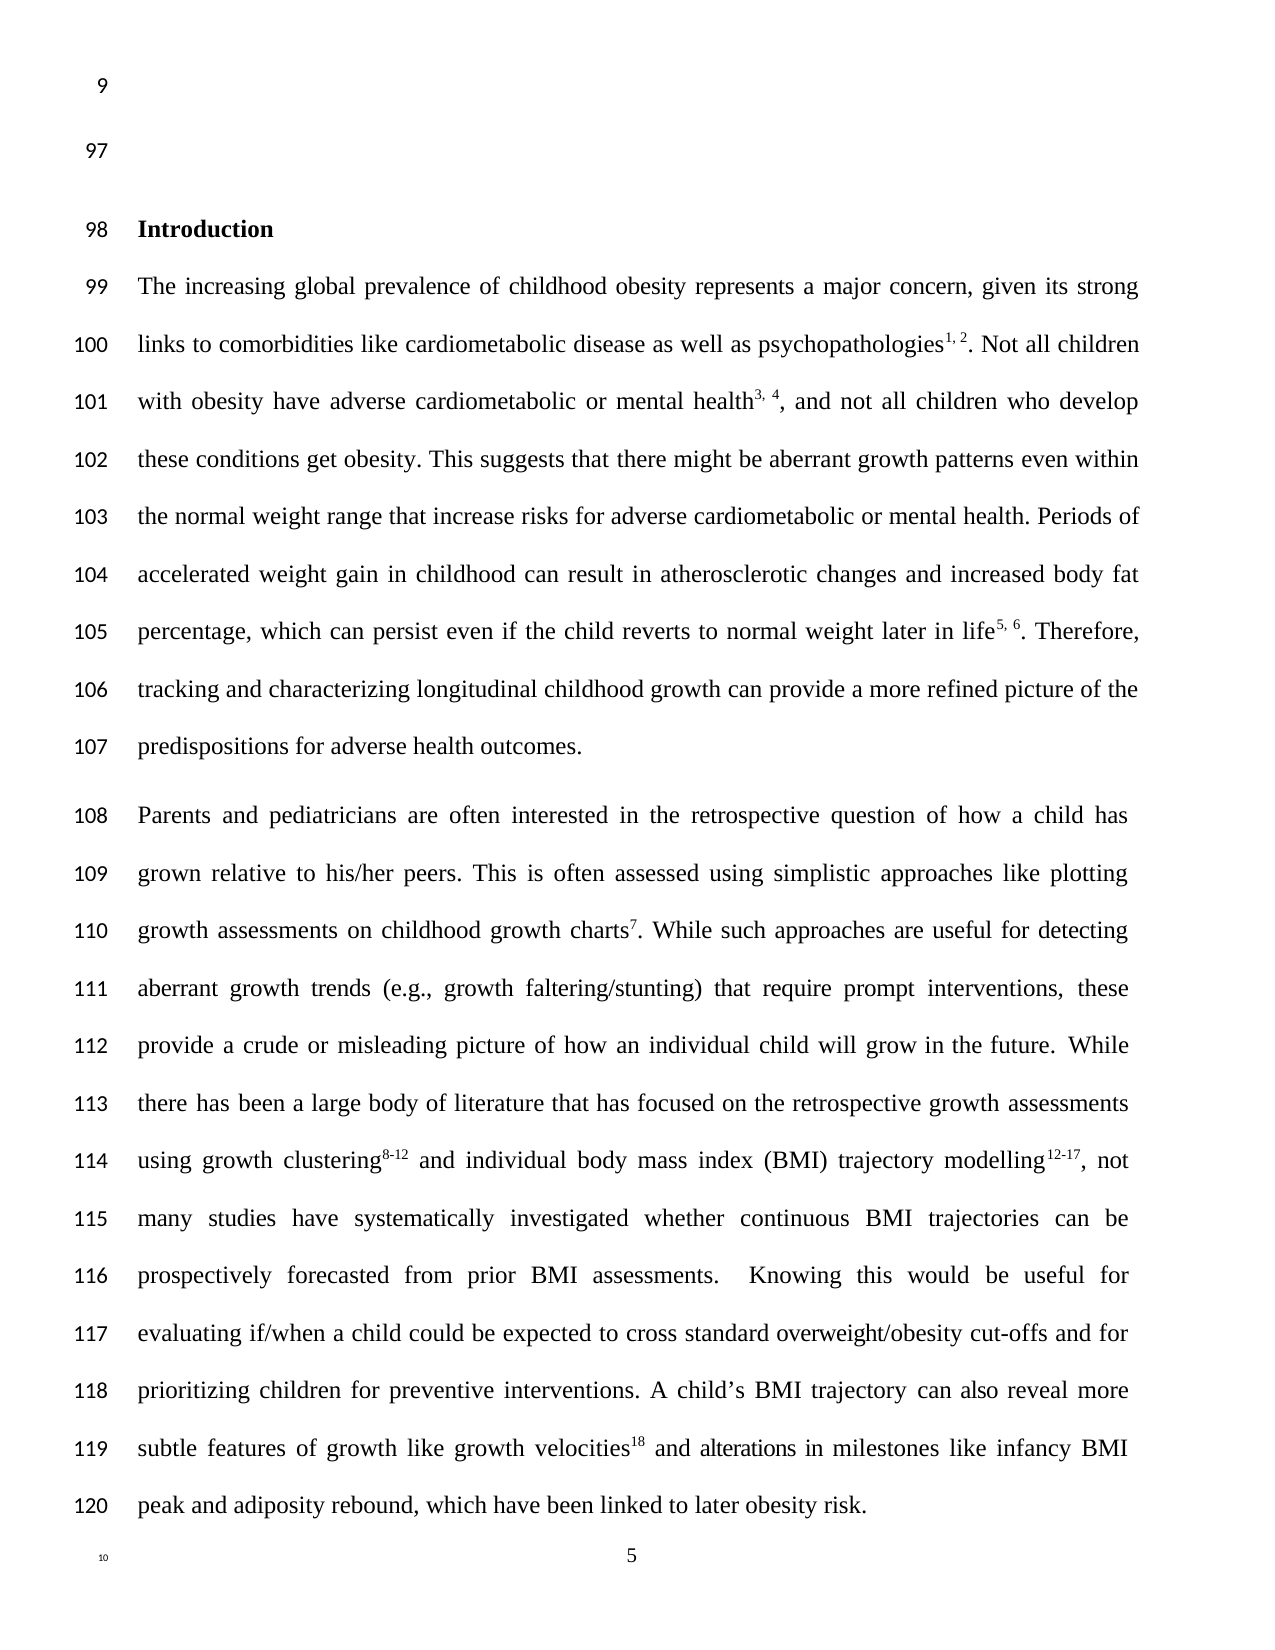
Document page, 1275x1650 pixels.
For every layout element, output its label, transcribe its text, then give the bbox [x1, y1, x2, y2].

text Introduction [137, 214, 1139, 242]
text The increasing global prevalence of childhood obesity represents a major concern, given its strong links to comorbidities like cardiometabolic disease as well as psychopathologies1, 2. Not all children with obesity have adverse cardiometabolic or mental health3, 4, and not all children who develop these conditions get obesity. This suggests that there might be aberrant growth patterns even within the normal weight range that increase risks for adverse cardiometabolic or mental health. Periods of accelerated weight gain in childhood can result in atherosclerotic changes and increased body fat percentage, which can persist even if the child reverts to normal weight later in life5, 6. Therefore, tracking and characterizing longitudinal childhood growth can provide a more refined picture of the predispositions for adverse health outcomes. [137, 271, 1139, 760]
text Parents and pediatricians are often interested in the retrospective question of how a child has grown relative to his/her peers. This is often assessed using simplistic approaches like plotting growth assessments on childhood growth charts7. While such approaches are useful for detecting aberrant growth trends (e.g., growth faltering/stunting) that require prompt interventions, these provide a crude or misleading picture of how an individual child will grow in the future. While there has been a large body of literature that has focused on the retrospective growth assessments using growth clustering8-12 and individual body mass index (BMI) trajectory modelling12-17, not many studies have systematically investigated whether continuous BMI trajectories can be prospectively forecasted from prior BMI assessments. Knowing this would be useful for evaluating if/when a child could be expected to cross standard overweight/obesity cut-offs and for prioritizing children for preventive interventions. A child’s BMI trajectory can also reveal more subtle features of growth like growth velocities18 and alterations in milestones like infancy BMI peak and adiposity rebound, which have been linked to later obesity risk. [137, 801, 1129, 1519]
